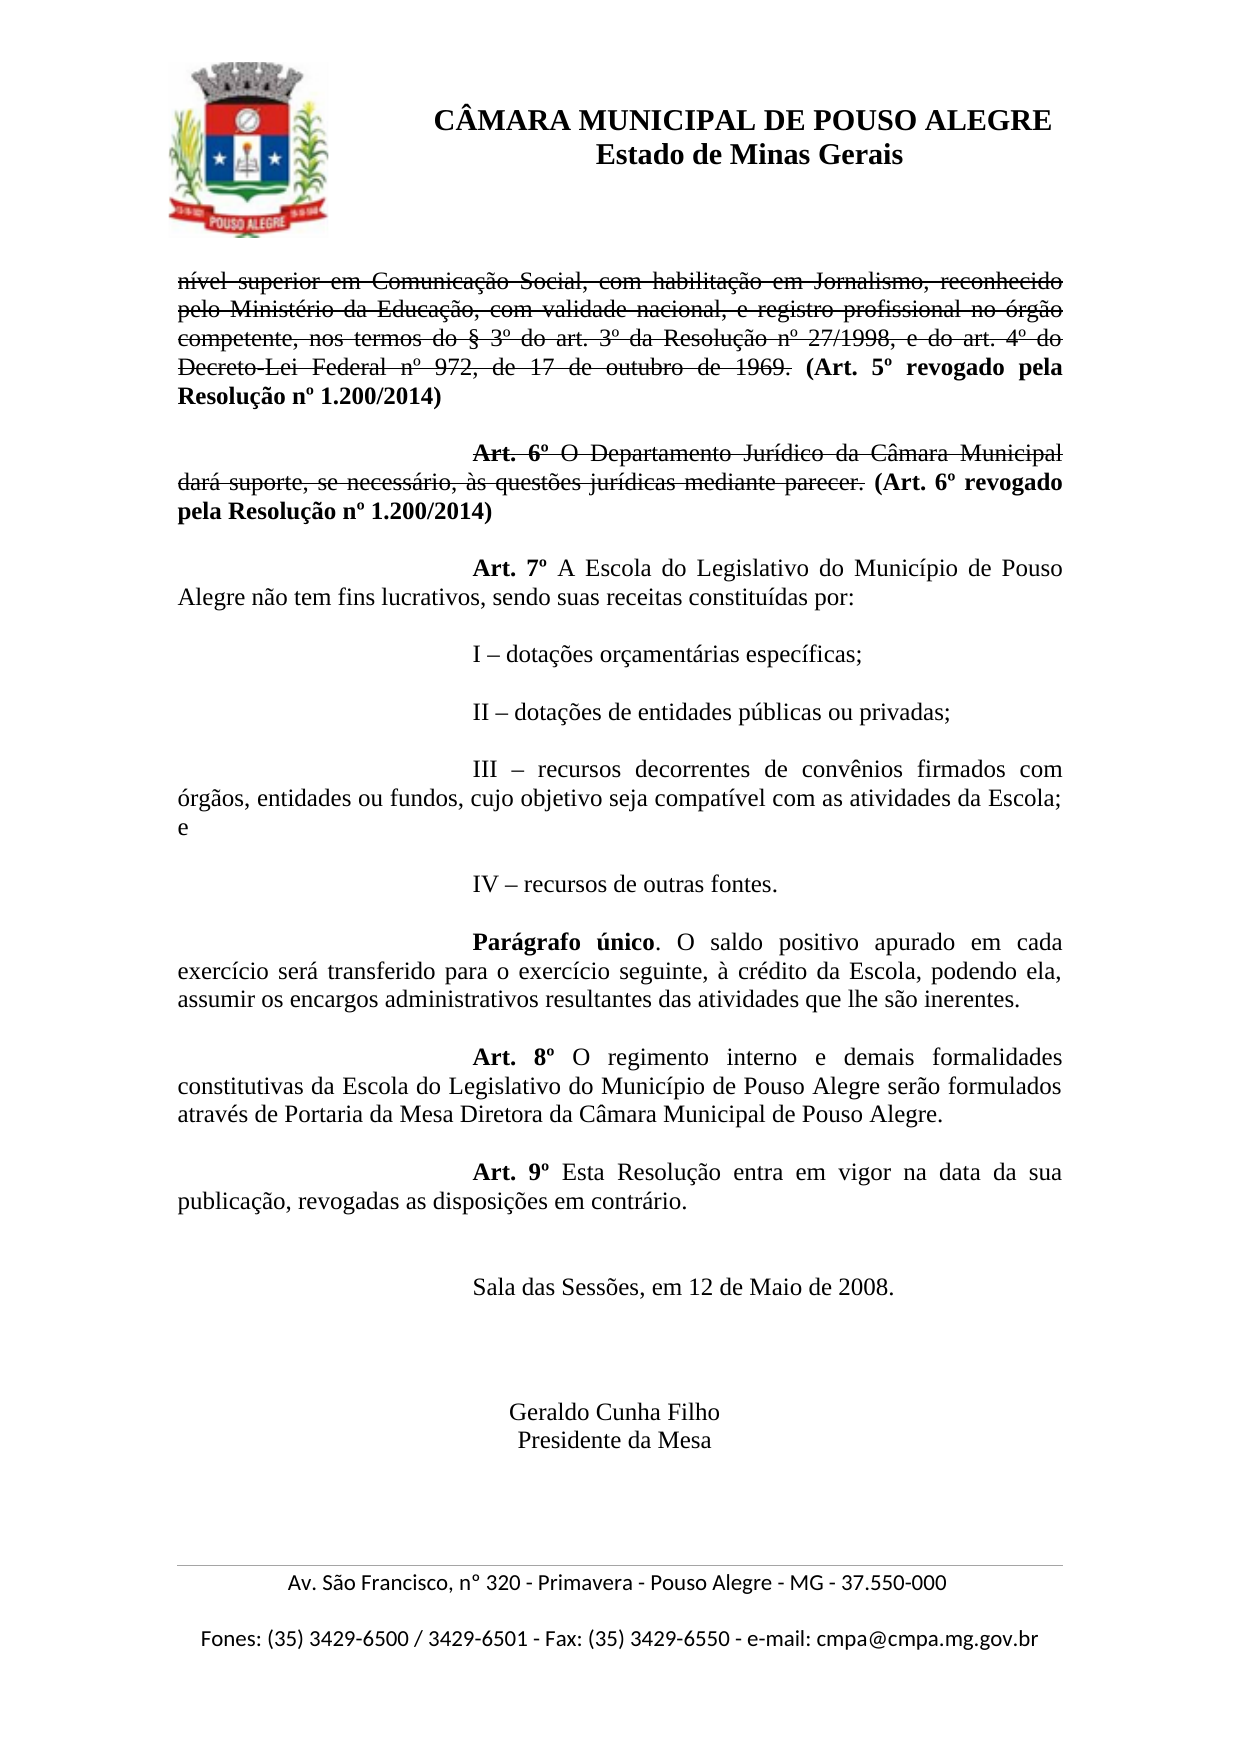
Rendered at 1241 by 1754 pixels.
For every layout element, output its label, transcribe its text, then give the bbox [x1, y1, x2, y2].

text II – dotações de entidades públicas ou privadas; [177, 697, 1063, 726]
text IV – recursos de outras fontes. [177, 869, 1063, 898]
text Sala das Sessões, em 12 de Maio de 2008. [472, 1272, 1063, 1301]
text Art. 7º A Escola do Legislativo do Município de Pouso Alegre não tem fins lucrativos, sendo suas receitas constituídas por: [177, 553, 1063, 611]
picture [168, 62, 329, 238]
table_header Geraldo Cunha Filho [170, 1397, 1059, 1425]
text III – recursos decorrentes de convênios firmados com órgãos, entidades ou fundos, cujo objetivo seja compatível com as atividades da Escola; e [177, 754, 1063, 841]
text Art. 9º Esta Resolução entra em vigor na data da sua publicação, revogadas as disposições em contrário. [177, 1157, 1063, 1214]
text Art. 8º O regimento interno e demais formalidades constitutivas da Escola do Legislativo do Município de Pouso Alegre serão formulados através de Portaria da Mesa Diretora da Câmara Municipal de Pouso Alegre. [177, 1042, 1063, 1128]
text Parágrafo único. O saldo positivo apurado em cada exercício será transferido para o exercício seguinte, à crédito da Escola, podendo ela, assumir os encargos administrativos resultantes das atividades que lhe são inerentes. [177, 927, 1063, 1013]
text Art. 6º O Departamento Jurídico da Câmara Municipal dará suporte, se necessário, às questões jurídicas mediante parecer. (Art. 6º revogado pela Resolução nº 1.200/2014) [177, 438, 1063, 524]
text I – dotações orçamentárias específicas; [177, 639, 1063, 668]
table_cell Presidente da Mesa [170, 1425, 1059, 1456]
